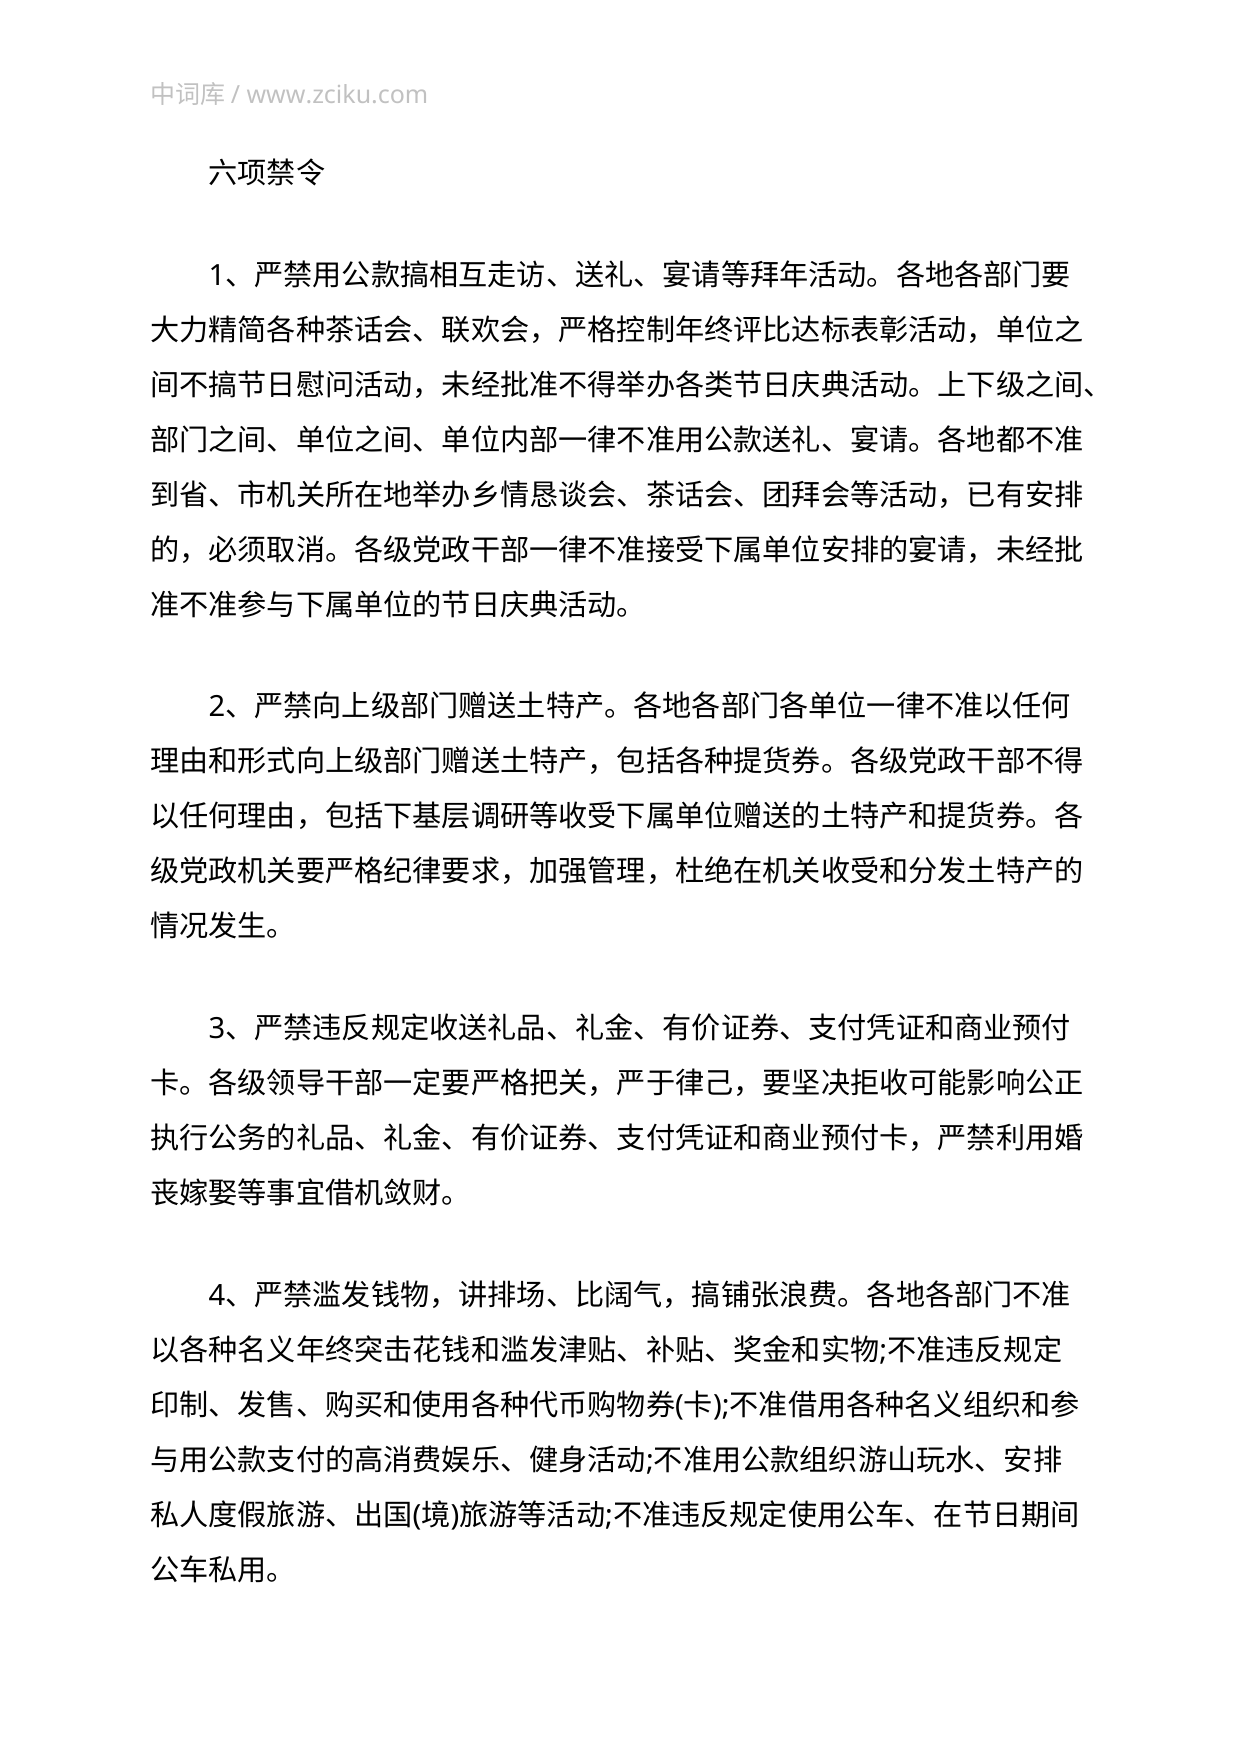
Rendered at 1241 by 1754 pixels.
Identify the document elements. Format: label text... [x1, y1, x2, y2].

text 3、严禁违反规定收送礼品、礼金、有价证券、支付凭证和商业预付卡。各级领导干部一定要严格把关，严于律己，要坚决拒收可能影响公正执行公务的礼品、礼金、有价证券、支付凭证和商业预付卡，严禁利用婚丧嫁娶等事宜借机敛财。 [150, 1004, 1090, 1212]
text 2、严禁向上级部门赠送土特产。各地各部门各单位一律不准以任何理由和形式向上级部门赠送土特产，包括各种提货券。各级党政干部不得以任何理由，包括下基层调研等收受下属单位赠送的土特产和提货券。各级党政机关要严格纪律要求，加强管理，杜绝在机关收受和分发土特产的情况发生。 [150, 683, 1090, 945]
text 1、严禁用公款搞相互走访、送礼、宴请等拜年活动。各地各部门要大力精简各种茶话会、联欢会，严格控制年终评比达标表彰活动，单位之间不搞节日慰问活动，未经批准不得举办各类节日庆典活动。上下级之间、部门之间、单位之间、单位内部一律不准用公款送礼、宴请。各地都不准到省、市机关所在地举办乡情恳谈会、茶话会、团拜会等活动，已有安排的，必须取消。各级党政干部一律不准接受下属单位安排的宴请，未经批准不准参与下属单位的节日庆典活动。 [150, 252, 1090, 623]
text 六项禁令 [150, 150, 1090, 192]
text 4、严禁滥发钱物，讲排场、比阔气，搞铺张浪费。各地各部门不准以各种名义年终突击花钱和滥发津贴、补贴、奖金和实物;不准违反规定印制、发售、购买和使用各种代币购物券(卡);不准借用各种名义组织和参与用公款支付的高消费娱乐、健身活动;不准用公款组织游山玩水、安排私人度假旅游、出国(境)旅游等活动;不准违反规定使用公车、在节日期间公车私用。 [150, 1271, 1090, 1588]
